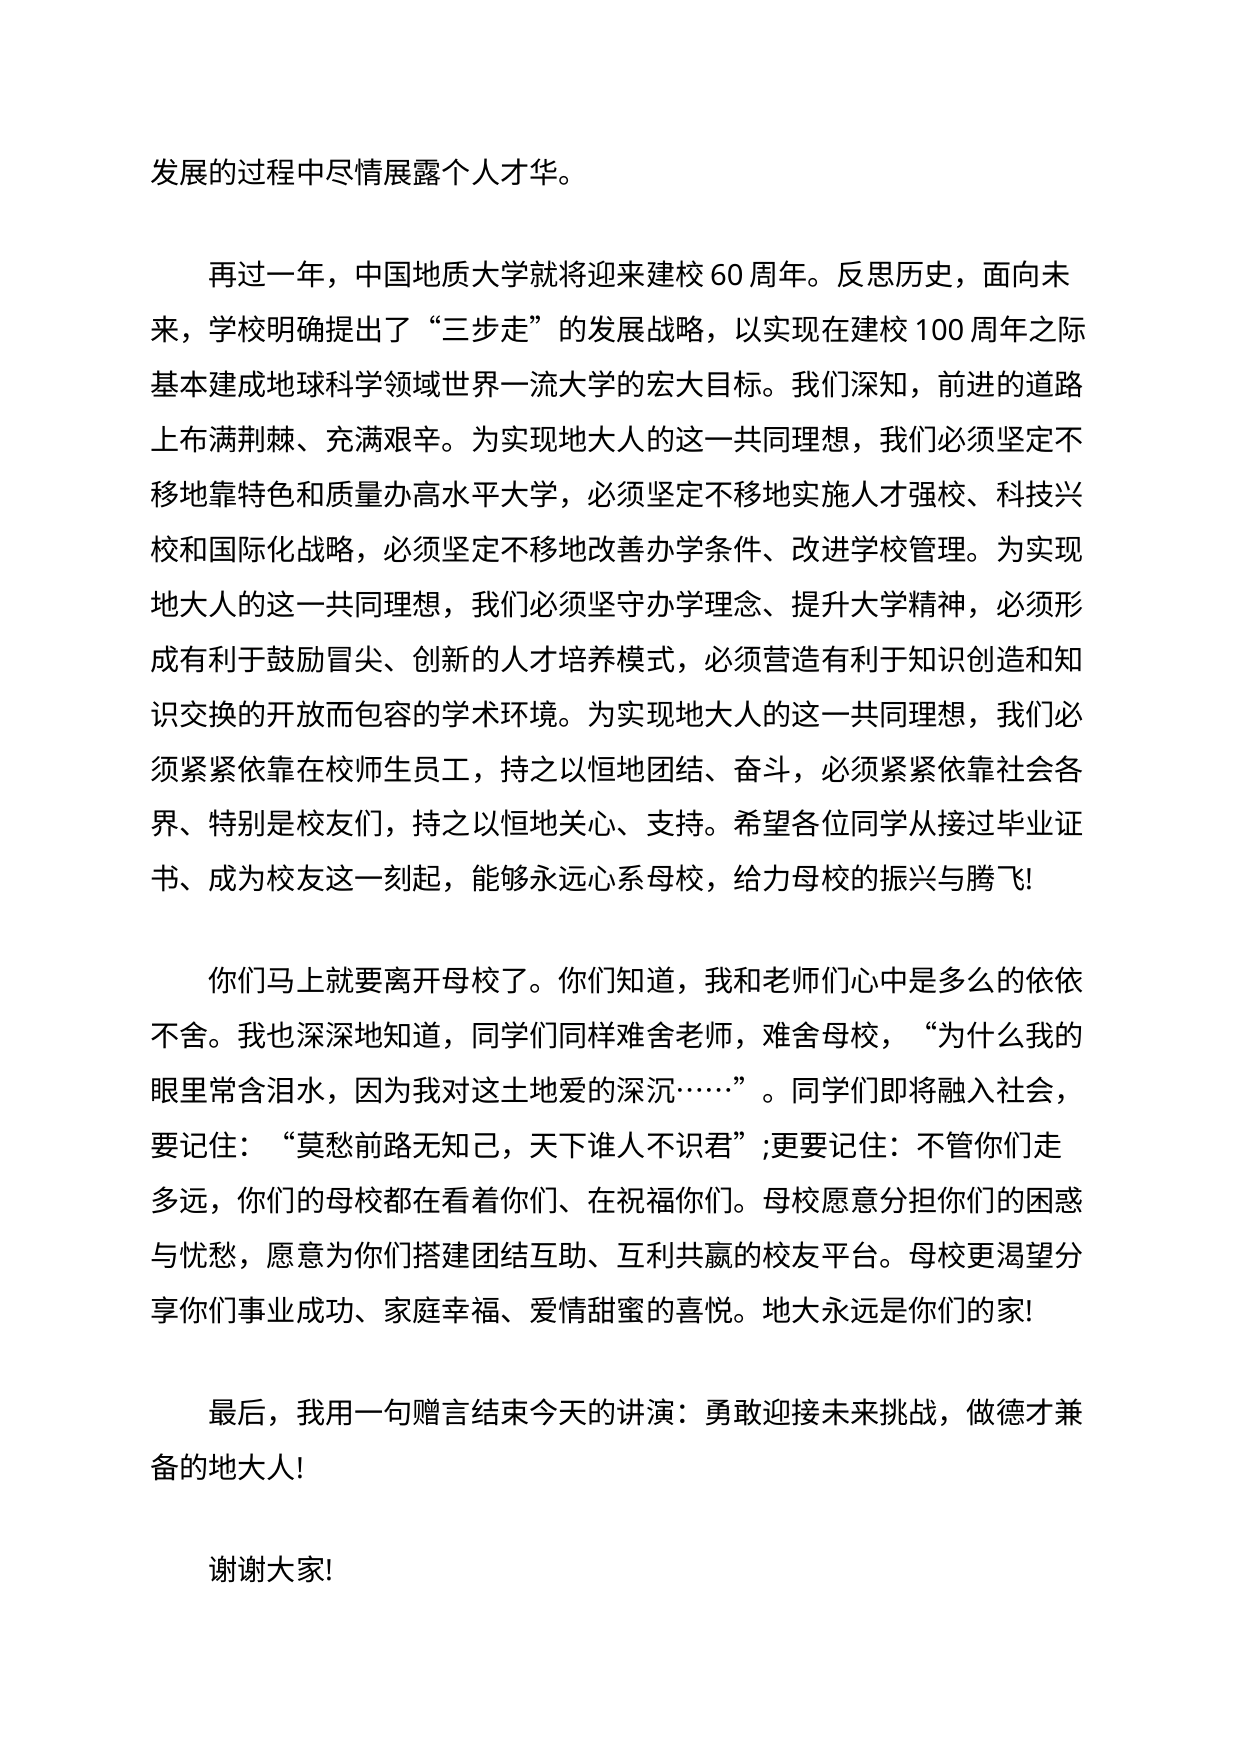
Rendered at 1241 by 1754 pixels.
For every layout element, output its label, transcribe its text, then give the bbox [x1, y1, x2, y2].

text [150, 150, 1090, 192]
text 再过一年，中国地质大学就将迎来建校60周年。反思历史，面向未来，学校明确提出了“三步走”的发展战略，以实现在建校100周年之际基本建成地球科学领域世界一流大学的宏大目标。我们深知，前进的道路上布满荆棘、充满艰辛。为实现地大人的这一共同理想，我们必须坚定不移地靠特色和质量办高水平大学，必须坚定不移地实施人才强校、科技兴校和国际化战略，必须坚定不移地改善办学条件、改进学校管理。为实现地大人的这一共同理想，我们必须坚守办学理念、提升大学精神，必须形成有利于鼓励冒尖、创新的人才培养模式，必须营造有利于知识创造和知识交换的开放而包容的学术环境。为实现地大人的这一共同理想，我们必须紧紧依靠在校师生员工，持之以恒地团结、奋斗，必须紧紧依靠社会各界、特别是校友们，持之以恒地关心、支持。希望各位同学从接过毕业证书、成为校友这一刻起，能够永远心系母校，给力母校的振兴与腾飞! [150, 252, 1090, 898]
text 你们马上就要离开母校了。你们知道，我和老师们心中是多么的依依不舍。我也深深地知道，同学们同样难舍老师，难舍母校，“为什么我的眼里常含泪水，因为我对这土地爱的深沉……”。同学们即将融入社会，要记住：“莫愁前路无知己，天下谁人不识君”;更要记住：不管你们走多远，你们的母校都在看着你们、在祝福你们。母校愿意分担你们的困惑与忧愁，愿意为你们搭建团结互助、互利共嬴的校友平台。母校更渴望分享你们事业成功、家庭幸福、爱情甜蜜的喜悦。地大永远是你们的家! [150, 958, 1090, 1330]
text 谢谢大家! [150, 1546, 1090, 1588]
text 最后，我用一句赠言结束今天的讲演：勇敢迎接未来挑战，做德才兼备的地大人! [150, 1389, 1090, 1487]
